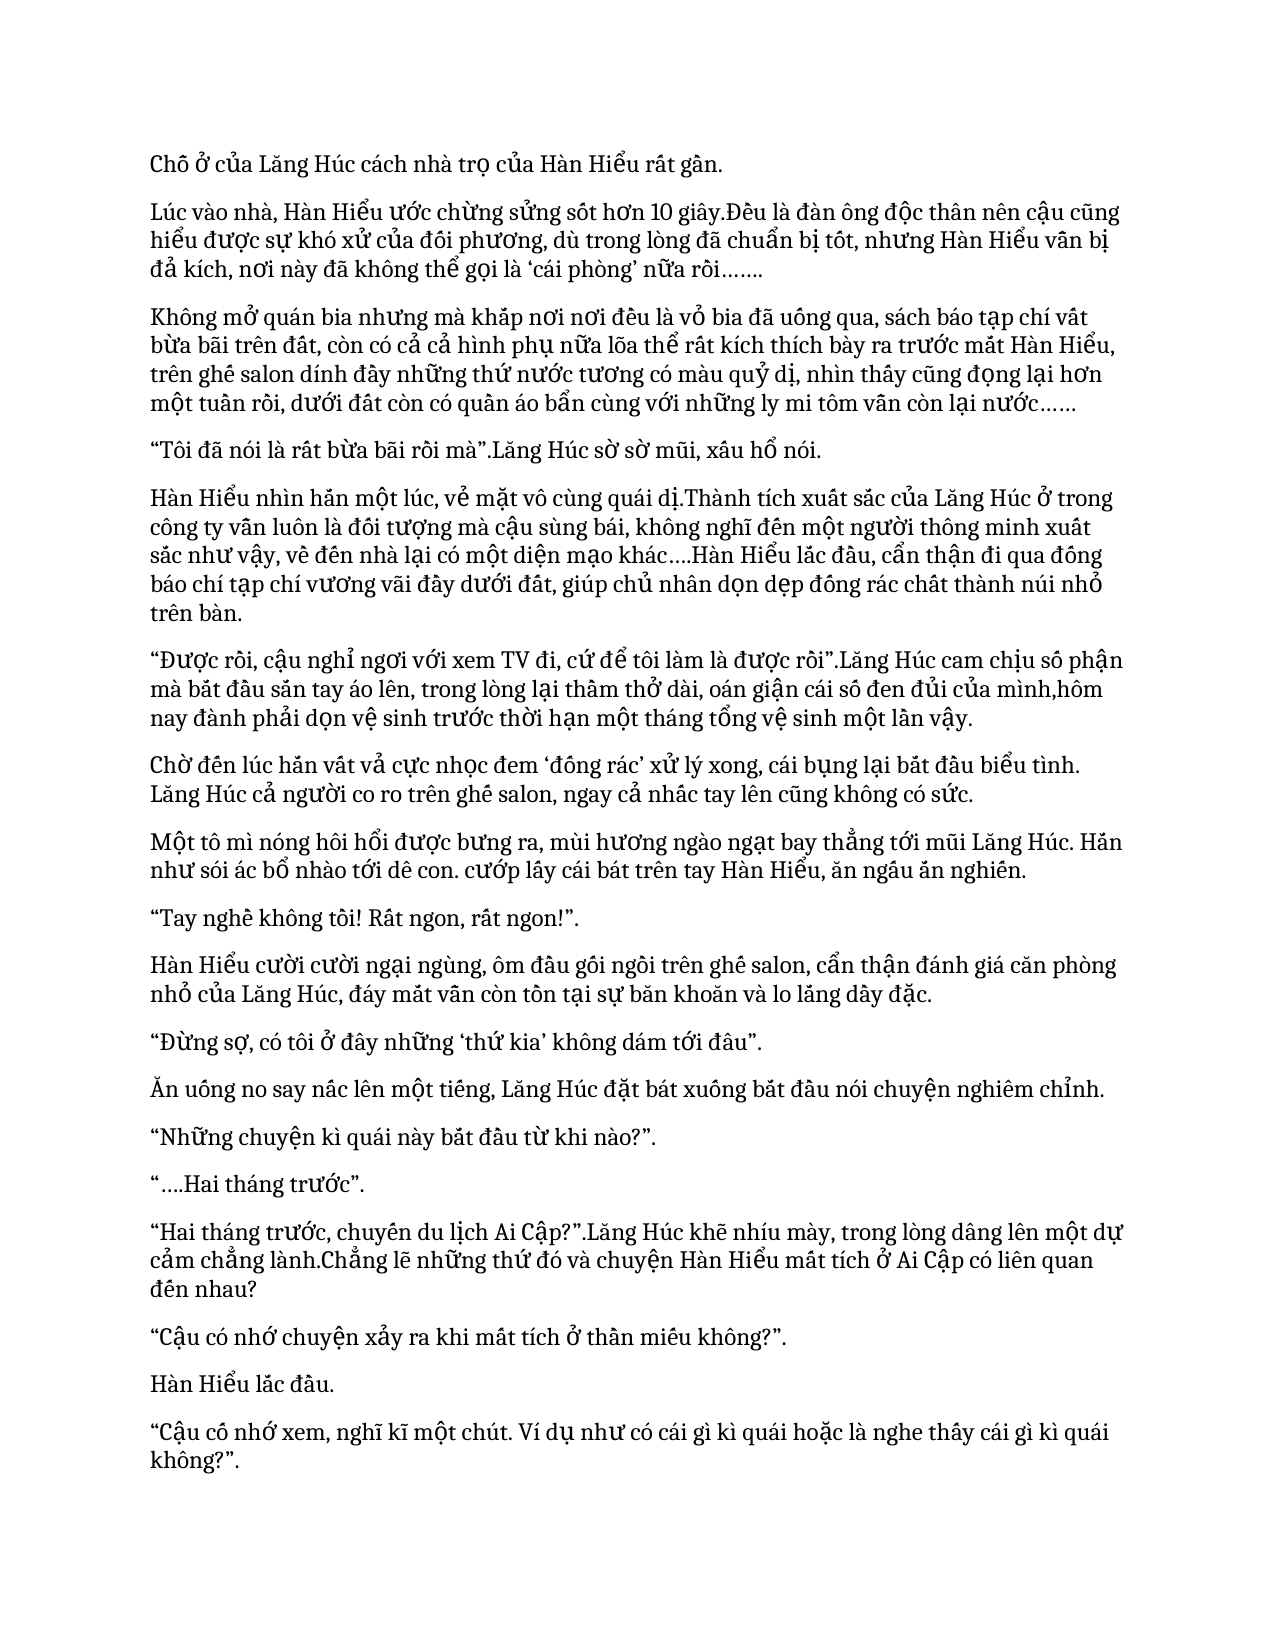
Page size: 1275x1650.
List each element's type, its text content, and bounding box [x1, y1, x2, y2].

text Không mở quán bia nhưng mà khắp nơi nơi đều là vỏ bia đã uống qua, sách báo tạp chí vất bừa bãi trên đất, còn có cả cả hình phụ nữa lõa thể rất kích thích bày ra trước mắt Hàn Hiểu, trên ghế salon dính đầy những thứ nước tương có màu quỷ dị, nhìn thấy cũng đọng lại hơn một tuần rồi, dưới đất còn có quần áo bẩn cùng với những ly mi tôm vẫn còn lại nước…… [150, 302, 1125, 417]
text Hàn Hiểu lắc đầu. [150, 1370, 1125, 1399]
text Một tô mì nóng hôi hổi được bưng ra, mùi hương ngào ngạt bay thẳng tới mũi Lăng Húc. Hắn như sói ác bổ nhào tới dê con. cướp lấy cái bát trên tay Hàn Hiểu, ăn ngấu ắn nghiến. [150, 827, 1125, 885]
text “Cậu có nhớ chuyện xảy ra khi mất tích ở thần miếu không?”. [150, 1322, 1125, 1351]
text Ăn uống no say nấc lên một tiếng, Lăng Húc đặt bát xuống bắt đầu nói chuyện nghiêm chỉnh. [150, 1075, 1125, 1104]
text “Những chuyện kì quái này bắt đầu từ khi nào?”. [150, 1122, 1125, 1151]
text Hàn Hiểu cười cười ngại ngùng, ôm đầu gối ngồi trên ghế salon, cẩn thận đánh giá căn phòng nhỏ của Lăng Húc, đáy mắt vẫn còn tồn tại sự băn khoăn và lo lắng dầy đặc. [150, 951, 1125, 1009]
text “Tôi đã nói là rất bừa bãi rồi mà”.Lăng Húc sờ sờ mũi, xấu hổ nói. [150, 436, 1125, 465]
text Chờ đến lúc hắn vất vả cực nhọc đem ‘đống rác’ xử lý xong, cái bụng lại bắt đầu biểu tình. Lăng Húc cả người co ro trên ghế salon, ngay cả nhấc tay lên cũng không có sức. [150, 751, 1125, 809]
text “Đừng sợ, có tôi ở đây những ‘thứ kia’ không dám tới đâu”. [150, 1027, 1125, 1056]
text “Hai tháng trước, chuyến du lịch Ai Cập?”.Lăng Húc khẽ nhíu mày, trong lòng dâng lên một dự cảm chẳng lành.Chẳng lẽ những thứ đó và chuyện Hàn Hiểu mất tích ở Ai Cập có liên quan đến nhau? [150, 1217, 1125, 1304]
text Hàn Hiểu nhìn hắn một lúc, vẻ mặt vô cùng quái dị.Thành tích xuất sắc của Lăng Húc ở trong công ty vẫn luôn là đối tượng mà cậu sùng bái, không nghĩ đến một người thông minh xuất sắc như vậy, về đến nhà lại có một diện mạo khác….Hàn Hiểu lắc đầu, cẩn thận đi qua đống báo chí tạp chí vương vãi đầy dưới đất, giúp chủ nhân dọn dẹp đống rác chất thành núi nhỏ trên bàn. [150, 484, 1125, 627]
text “Tay nghề không tồi! Rất ngon, rất ngon!”. [150, 904, 1125, 932]
text “….Hai tháng trước”. [150, 1170, 1125, 1199]
text “Cậu cố nhớ xem, nghĩ kĩ một chút. Ví dụ như có cái gì kì quái hoặc là nghe thấy cái gì kì quái không?”. [150, 1417, 1125, 1475]
text Lúc vào nhà, Hàn Hiểu ước chừng sửng sốt hơn 10 giây.Đều là đàn ông độc thân nên cậu cũng hiểu được sự khó xử của đối phương, dù trong lòng đã chuẩn bị tốt, nhưng Hàn Hiểu vẫn bị đả kích, nơi này đã không thể gọi là ‘cái phòng’ nữa rồi……. [150, 197, 1125, 284]
text “Được rồi, cậu nghỉ ngơi với xem TV đi, cứ để tôi làm là được rồi”.Lăng Húc cam chịu số phận mà bắt đầu sắn tay áo lên, trong lòng lại thầm thở dài, oán giận cái số đen đủi của mình,hôm nay đành phải dọn vệ sinh trước thời hạn một tháng tổng vệ sinh một lần vậy. [150, 646, 1125, 732]
text Chỗ ở của Lăng Húc cách nhà trọ của Hàn Hiểu rất gần. [150, 150, 1125, 179]
